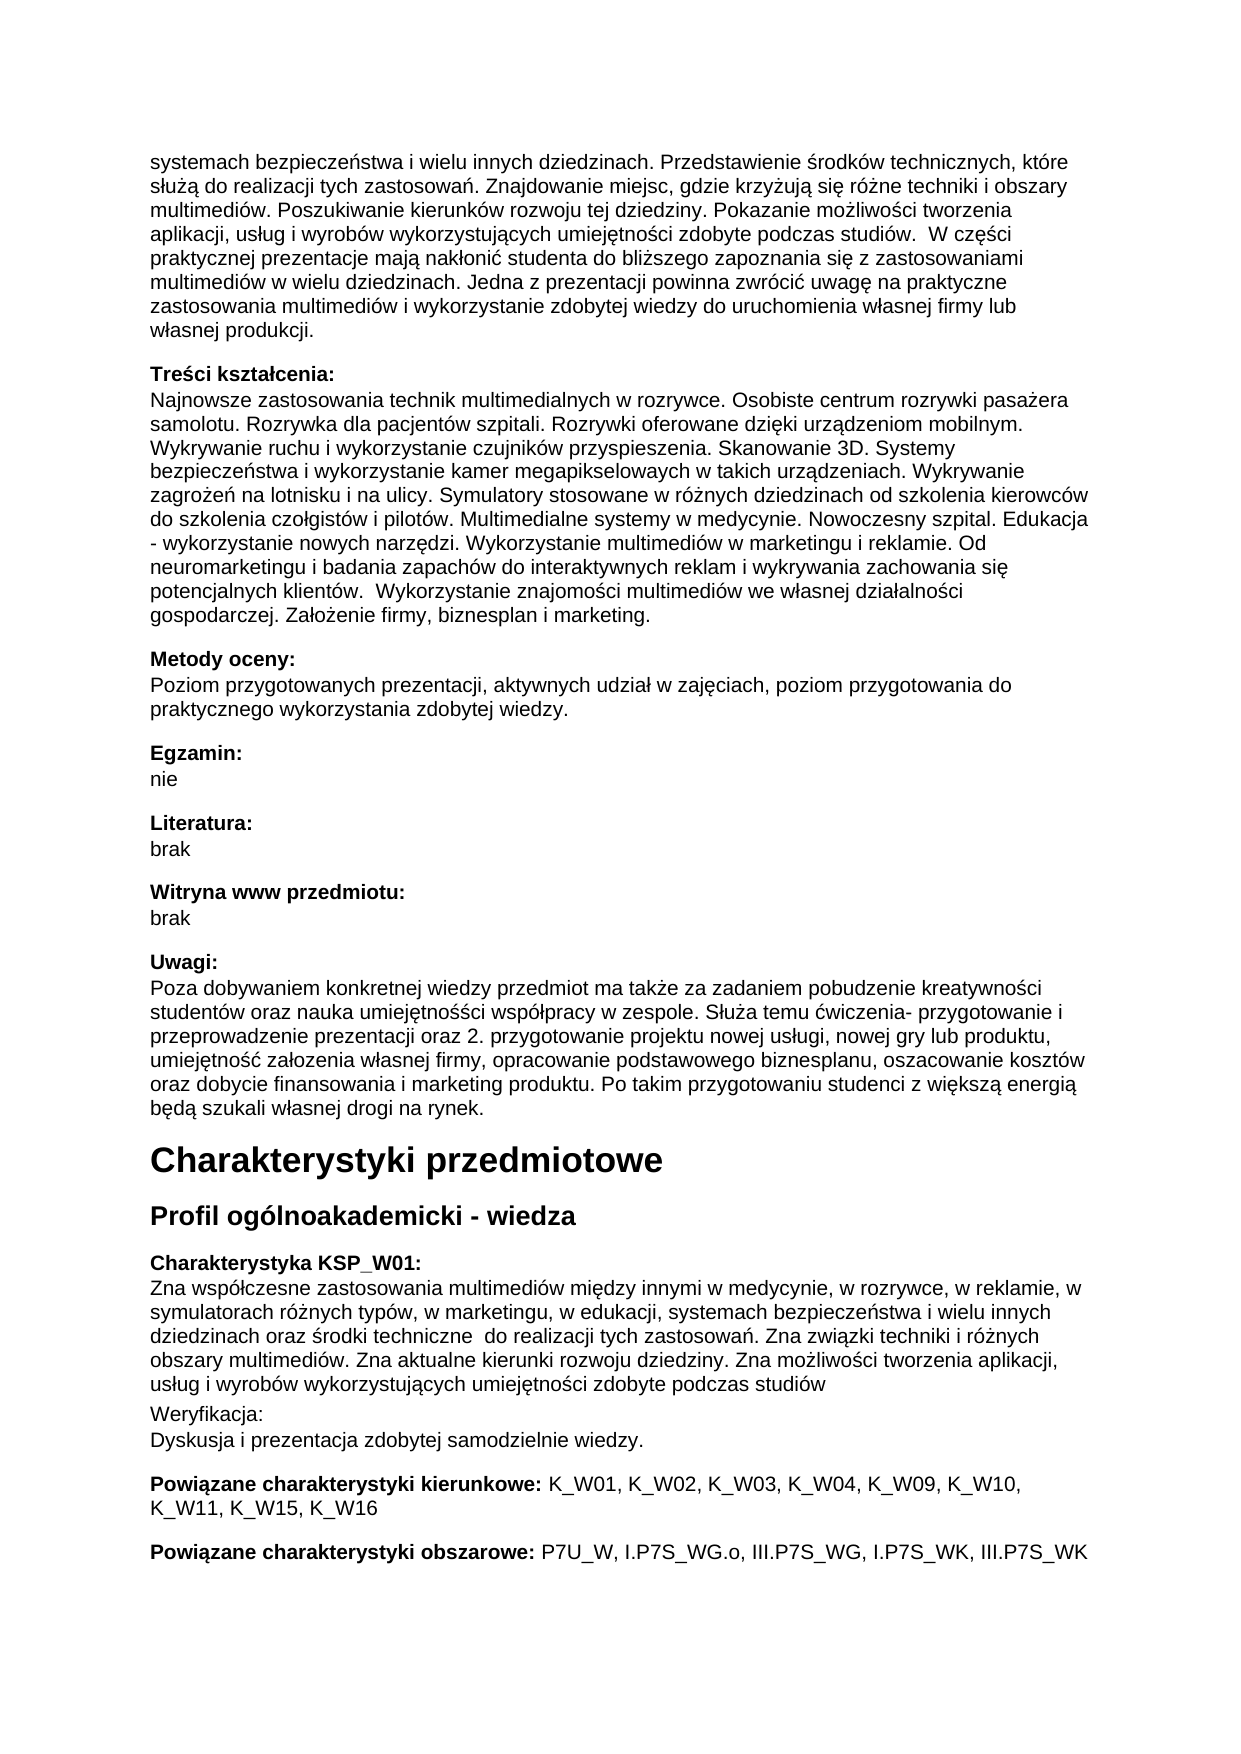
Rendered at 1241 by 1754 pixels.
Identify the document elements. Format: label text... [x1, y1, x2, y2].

text Weryfikacja: [150, 1402, 1090, 1426]
text Dyskusja i prezentacja zdobytej samodzielnie wiedzy. [150, 1428, 1090, 1452]
text Literatura: [150, 810, 1090, 834]
text Poza dobywaniem konkretnej wiedzy przedmiot ma także za zadaniem pobudzenie kreatywności studentów oraz nauka umiejętnośści współpracy w zespole. Służa temu ćwiczenia- przygotowanie i przeprowadzenie prezentacji oraz 2. przygotowanie projektu nowej usługi, nowej gry lub produktu, umiejętność załozenia własnej firmy, opracowanie podstawowego biznesplanu, oszacowanie kosztów oraz dobycie finansowania i marketing produktu. Po takim przygotowaniu studenci z większą energią będą szukali własnej drogi na rynek. [150, 976, 1090, 1120]
text nie [150, 767, 1090, 791]
text Uwagi: [150, 950, 1090, 974]
text Powiązane charakterystyki kierunkowe: K_W01, K_W02, K_W03, K_W04, K_W09, K_W10, K_W11, K_W15, K_W16 [150, 1472, 1090, 1520]
subtitle Profil ogólnoakademicki - wiedza [150, 1200, 1090, 1231]
text Egzamin: [150, 741, 1090, 764]
text Charakterystyka KSP_W01: [150, 1251, 1090, 1275]
text Treści kształcenia: [150, 361, 1090, 385]
text Powiązane charakterystyki obszarowe: P7U_W, I.P7S_WG.o, III.P7S_WG, I.P7S_WK, III.P7S_WK [150, 1540, 1090, 1564]
text Poziom przygotowanych prezentacji, aktywnych udział w zajęciach, poziom przygotowania do praktycznego wykorzystania zdobytej wiedzy. [150, 673, 1090, 721]
text brak [150, 906, 1090, 930]
text brak [150, 836, 1090, 860]
text Metody oceny: [150, 647, 1090, 671]
text Zna współczesne zastosowania multimediów między innymi w medycynie, w rozrywce, w reklamie, w symulatorach różnych typów, w marketingu, w edukacji, systemach bezpieczeństwa i wielu innych dziedzinach oraz środki techniczne do realizacji tych zastosowań. Zna związki techniki i różnych obszary multimediów. Zna aktualne kierunki rozwoju dziedziny. Zna możliwości tworzenia aplikacji, usług i wyrobów wykorzystujących umiejętności zdobyte podczas studiów [150, 1276, 1090, 1396]
subtitle Charakterystyki przedmiotowe [150, 1139, 1090, 1180]
text Witryna www przedmiotu: [150, 880, 1090, 904]
text Najnowsze zastosowania technik multimedialnych w rozrywce. Osobiste centrum rozrywki pasażera samolotu. Rozrywka dla pacjentów szpitali. Rozrywki oferowane dzięki urządzeniom mobilnym. Wykrywanie ruchu i wykorzystanie czujników przyspieszenia. Skanowanie 3D. Systemy bezpieczeństwa i wykorzystanie kamer megapikselowaych w takich urządzeniach. Wykrywanie zagrożeń na lotnisku i na ulicy. Symulatory stosowane w różnych dziedzinach od szkolenia kierowców do szkolenia czołgistów i pilotów. Multimedialne systemy w medycynie. Nowoczesny szpital. Edukacja - wykorzystanie nowych narzędzi. Wykorzystanie multimediów w marketingu i reklamie. Od neuromarketingu i badania zapachów do interaktywnych reklam i wykrywania zachowania się potencjalnych klientów. Wykorzystanie znajomości multimediów we własnej działalności gospodarczej. Założenie firmy, biznesplan i marketing. [150, 387, 1090, 627]
